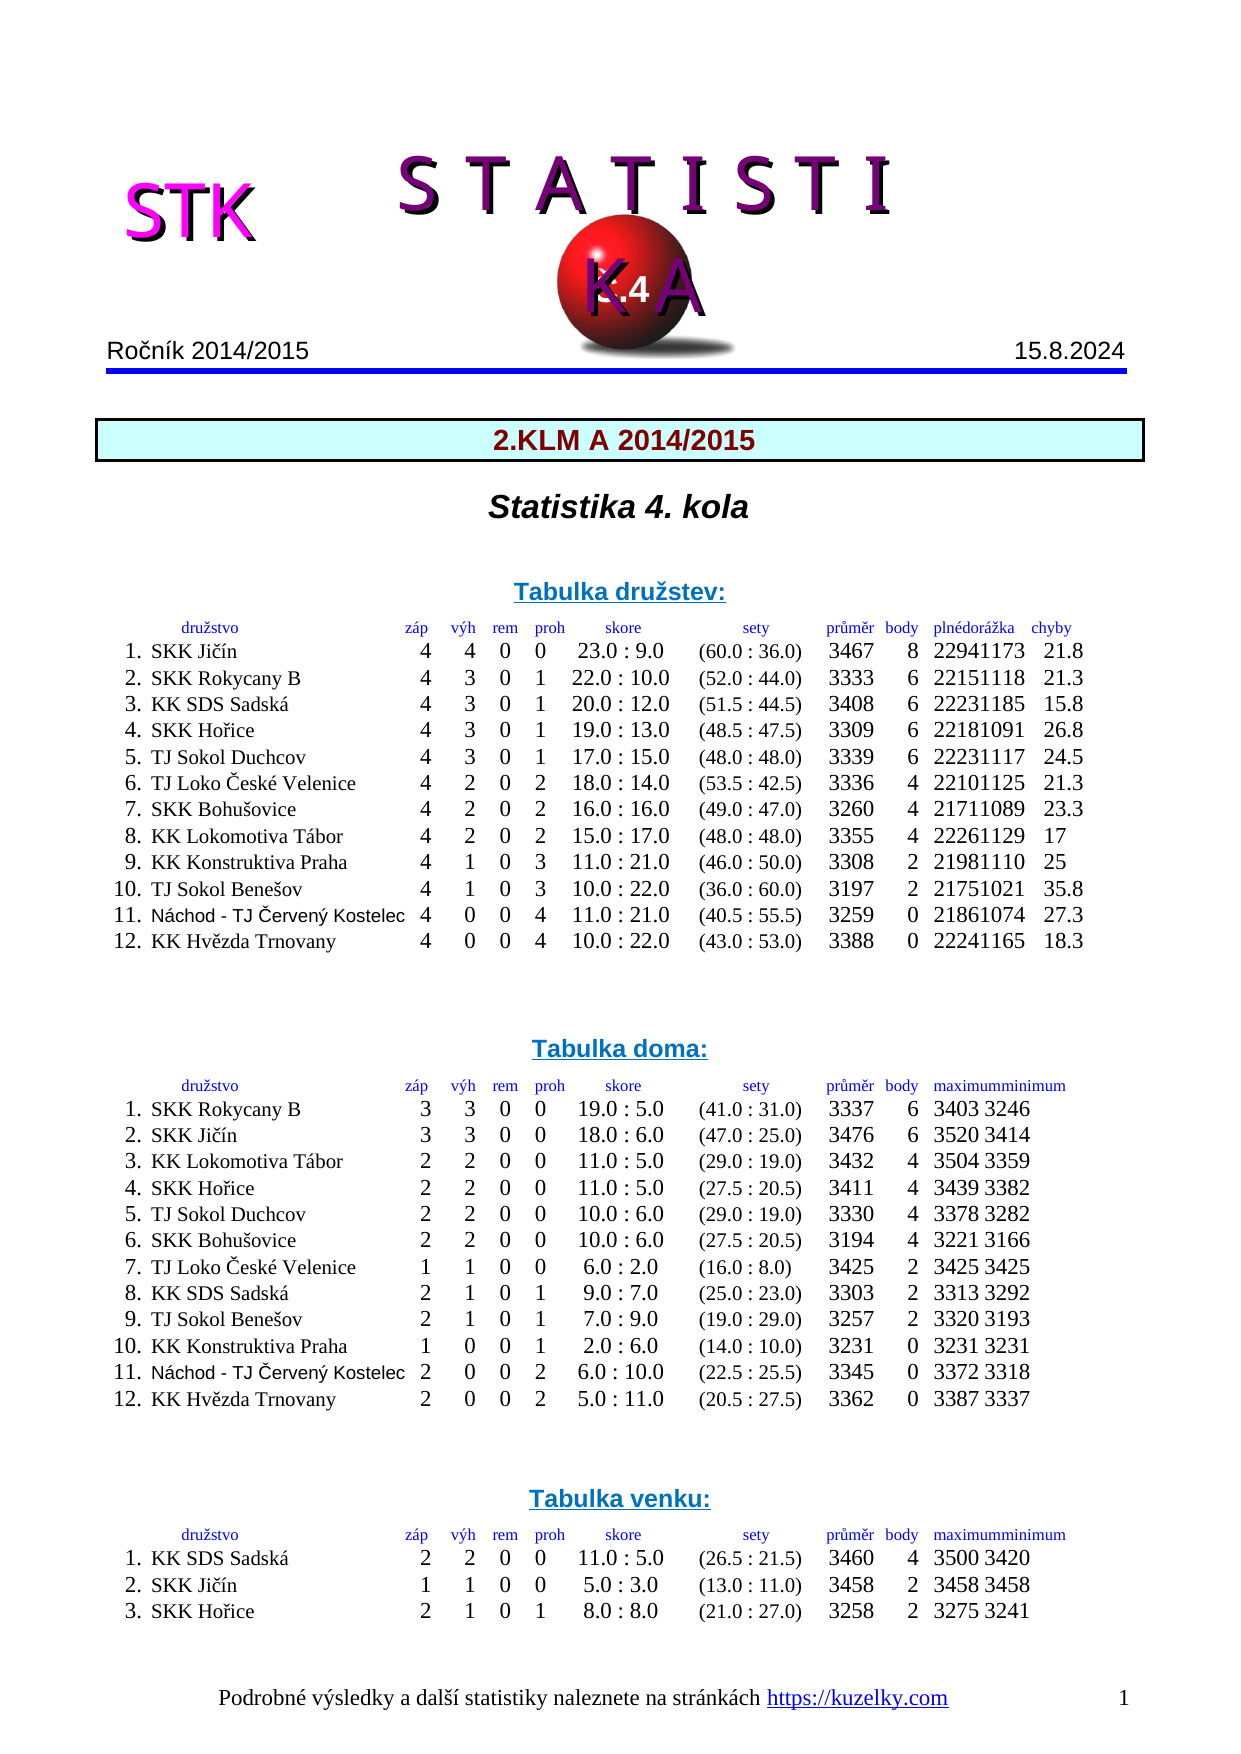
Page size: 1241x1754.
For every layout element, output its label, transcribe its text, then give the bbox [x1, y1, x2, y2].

text 6. TJ Loko České Velenice 4 2 0 2 18.0 : 14.0 (53.5 : 42.5) 3336 4 2210 1125 21.3 [106, 769, 1134, 796]
text 4. SKK Hořice 4 3 0 1 19.0 : 13.0 (48.5 : 47.5) 3309 6 2218 1091 26.8 [106, 716, 1134, 743]
subtitle 2.KLM A 2014/2015 [98, 421, 1142, 459]
text 10. TJ Sokol Benešov 4 1 0 3 10.0 : 22.0 (36.0 : 60.0) 3197 2 2175 1021 35.8 [106, 874, 1134, 901]
text 9. TJ Sokol Benešov 2 1 0 1 7.0 : 9.0 (19.0 : 29.0) 3257 2 3320 3193 [106, 1306, 1134, 1332]
text 11. Náchod - TJ Červený Kostelec 4 0 0 4 11.0 : 21.0 (40.5 : 55.5) 3259 0 2186 1074 27.3 [106, 901, 1134, 927]
text 4. SKK Hořice 2 2 0 0 11.0 : 5.0 (27.5 : 20.5) 3411 4 3439 3382 [106, 1174, 1134, 1200]
text Ročník 2014/2015 15.8.2024 [106, 336, 1134, 365]
text 10. KK Konstruktiva Praha 1 0 0 1 2.0 : 6.0 (14.0 : 10.0) 3231 0 3231 3231 [106, 1332, 1134, 1358]
text Č.4 [687, 267, 1134, 310]
text 5. TJ Sokol Duchcov 2 2 0 0 10.0 : 6.0 (29.0 : 19.0) 3330 4 3378 3282 [106, 1200, 1134, 1226]
text Tabulka družstev: [94, 577, 1145, 606]
text 7. SKK Bohušovice 4 2 0 2 16.0 : 16.0 (49.0 : 47.0) 3260 4 2171 1089 23.3 [106, 796, 1134, 822]
text Tabulka venku: [94, 1484, 1145, 1513]
text 9. KK Konstruktiva Praha 4 1 0 3 11.0 : 21.0 (46.0 : 50.0) 3308 2 2198 1110 25 [106, 848, 1134, 874]
text 3. KK SDS Sadská 4 3 0 1 20.0 : 12.0 (51.5 : 44.5) 3408 6 2223 1185 15.8 [106, 690, 1134, 716]
text 3. KK Lokomotiva Tábor 2 2 0 0 11.0 : 5.0 (29.0 : 19.0) 3432 4 3504 3359 [106, 1147, 1134, 1174]
text 1. KK SDS Sadská 2 2 0 0 11.0 : 5.0 (26.5 : 21.5) 3460 4 3500 3420 [106, 1544, 1134, 1571]
text družstvo záp výh rem proh skore sety průměr body maximum minimum [106, 1076, 1134, 1095]
text 8. KK Lokomotiva Tábor 4 2 0 2 15.0 : 17.0 (48.0 : 48.0) 3355 4 2226 1129 17 [106, 822, 1134, 848]
text 1. SKK Jičín 4 4 0 0 23.0 : 9.0 (60.0 : 36.0) 3467 8 2294 1173 21.8 [106, 637, 1134, 664]
text 2. SKK Rokycany B 4 3 0 1 22.0 : 10.0 (52.0 : 44.0) 3333 6 2215 1118 21.3 [106, 664, 1134, 690]
text 11. Náchod - TJ Červený Kostelec 2 0 0 2 6.0 : 10.0 (22.5 : 25.5) 3345 0 3372 3318 [106, 1358, 1134, 1384]
text družstvo záp výh rem proh skore sety průměr body maximum minimum [106, 1525, 1134, 1544]
text 2. SKK Jičín 1 1 0 0 5.0 : 3.0 (13.0 : 11.0) 3458 2 3458 3458 [106, 1571, 1134, 1597]
text 7. TJ Loko České Velenice 1 1 0 0 6.0 : 2.0 (16.0 : 8.0) 3425 2 3425 3425 [106, 1253, 1134, 1279]
text 3. SKK Hořice 2 1 0 1 8.0 : 8.0 (21.0 : 27.0) 3258 2 3275 3241 [106, 1597, 1134, 1623]
text 5. TJ Sokol Duchcov 4 3 0 1 17.0 : 15.0 (48.0 : 48.0) 3339 6 2223 1117 24.5 [106, 743, 1134, 769]
text 12. KK Hvězda Trnovany 4 0 0 4 10.0 : 22.0 (43.0 : 53.0) 3388 0 2224 1165 18.3 [106, 927, 1134, 954]
text 2. SKK Jičín 3 3 0 0 18.0 : 6.0 (47.0 : 25.0) 3476 6 3520 3414 [106, 1121, 1134, 1147]
text družstvo záp výh rem proh skore sety průměr body plné dorážka chyby [106, 618, 1134, 637]
text 8. KK SDS Sadská 2 1 0 1 9.0 : 7.0 (25.0 : 23.0) 3303 2 3313 3292 [106, 1279, 1134, 1306]
text 1. SKK Rokycany B 3 3 0 0 19.0 : 5.0 (41.0 : 31.0) 3337 6 3403 3246 [106, 1095, 1134, 1121]
text 12. KK Hvězda Trnovany 2 0 0 2 5.0 : 11.0 (20.5 : 27.5) 3362 0 3387 3337 [106, 1384, 1134, 1411]
text Tabulka doma: [94, 1034, 1145, 1063]
text Statistika 4. kola [106, 487, 1134, 526]
text 6. SKK Bohušovice 2 2 0 0 10.0 : 6.0 (27.5 : 20.5) 3194 4 3221 3166 [106, 1226, 1134, 1253]
text Č.4 [609, 267, 671, 310]
text Č.4 [106, 267, 587, 310]
